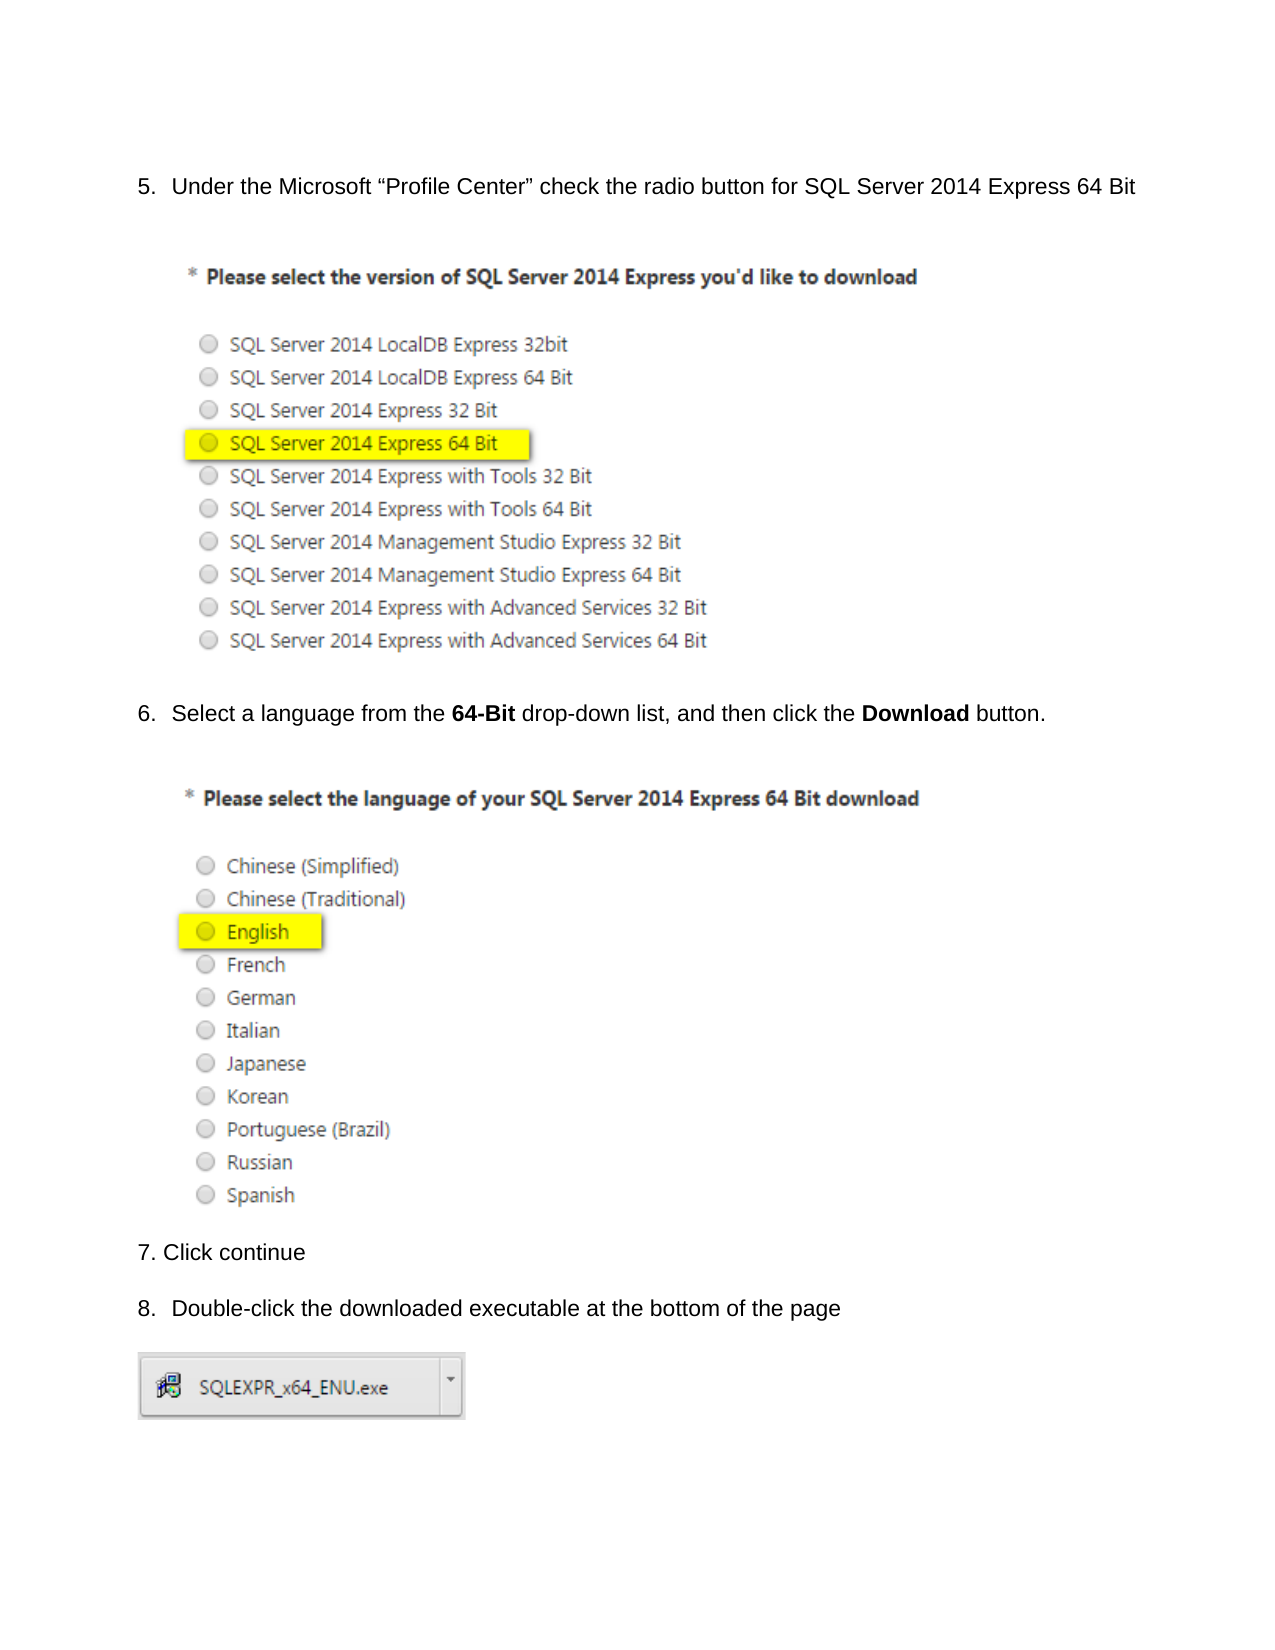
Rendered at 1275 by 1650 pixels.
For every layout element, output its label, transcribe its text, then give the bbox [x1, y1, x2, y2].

text 6. Select a language from the 64-Bit drop-down list, and then click the Download button. [137, 700, 1137, 726]
picture [137, 1352, 466, 1420]
picture [137, 225, 1039, 698]
picture [137, 756, 1068, 1237]
text 5. Under the Microsoft “Profile Center” check the radio button for SQL Server 2014 Express 64 Bit [137, 173, 1137, 199]
text 7. Click continue [137, 1238, 1137, 1265]
text 8. Double-click the downloaded executable at the bottom of the page [137, 1295, 1137, 1322]
